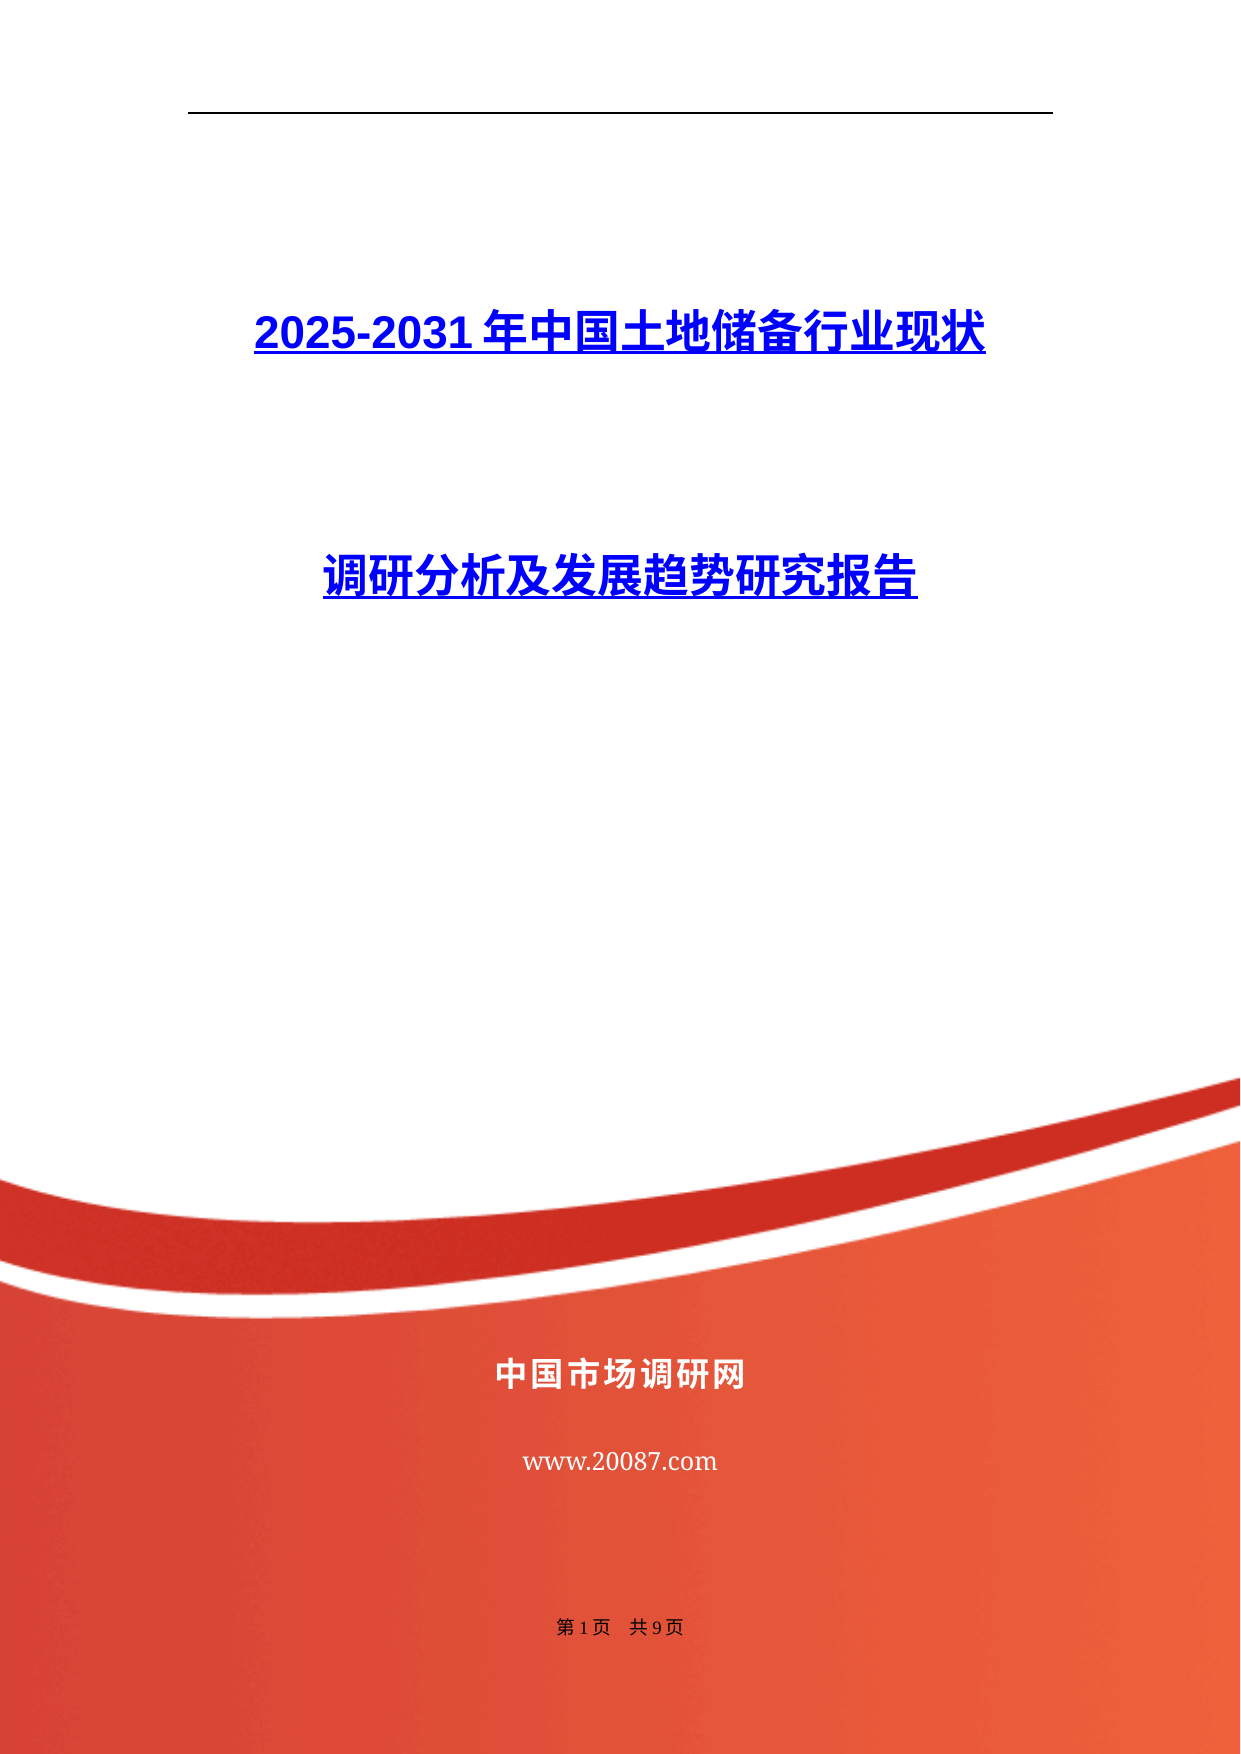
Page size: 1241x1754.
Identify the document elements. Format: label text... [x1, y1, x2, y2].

subtitle 中国市场调研网 [187, 1339, 1053, 1404]
picture [0, 1006, 1241, 1754]
text www.20087.com [187, 1428, 1053, 1493]
table_header 2025-2031年中国土地储备行业现状调研分析及发展趋势研究报告 [188, 207, 1053, 773]
